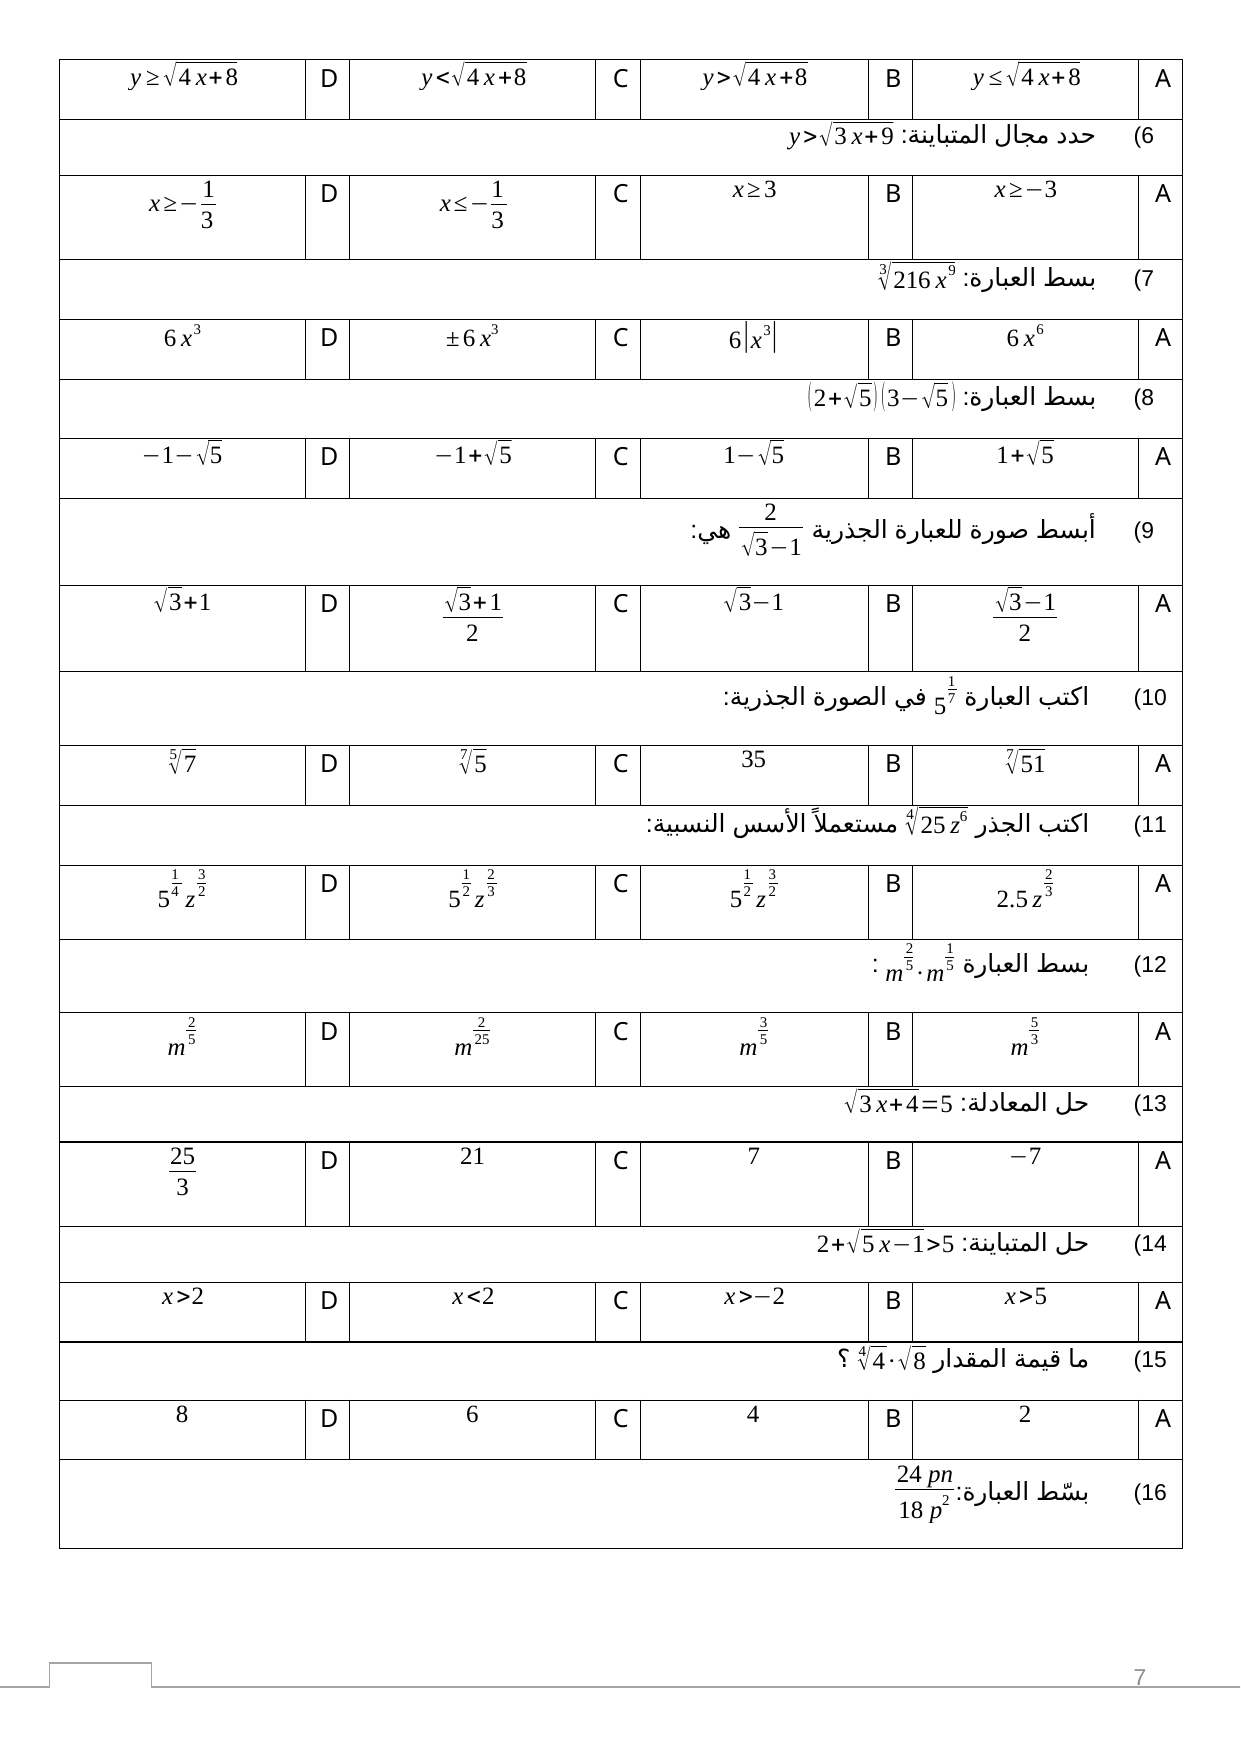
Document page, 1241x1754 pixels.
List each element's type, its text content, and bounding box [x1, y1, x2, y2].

table_cell C [596, 866, 640, 938]
table_cell [60, 320, 305, 379]
table_cell B [869, 1401, 912, 1459]
table_cell حدد مجال المتباينة: [60, 120, 1182, 174]
table_cell A [1139, 1143, 1182, 1226]
table_cell C [596, 176, 640, 259]
table_cell [60, 1283, 305, 1341]
table_cell [60, 1143, 305, 1226]
table_cell [913, 1283, 1138, 1341]
table_cell D [306, 320, 349, 379]
table_cell [60, 1013, 305, 1086]
table_cell A [1139, 1401, 1182, 1459]
table_cell C [596, 1283, 640, 1341]
table_cell [350, 1013, 595, 1086]
table_cell [60, 60, 305, 119]
table_cell اكتب الجذر مستعملاً الأسس النسبية: [60, 806, 1182, 865]
table_cell [913, 320, 1138, 379]
table_cell B [869, 1143, 912, 1226]
table_cell D [306, 176, 349, 259]
table_cell [641, 320, 868, 379]
table_cell [913, 746, 1138, 805]
table_cell C [596, 746, 640, 805]
table_cell [60, 176, 305, 259]
table_cell [60, 1401, 305, 1459]
table_cell B [869, 320, 912, 379]
table_cell C [596, 320, 640, 379]
table_cell حل المتباينة: [60, 1227, 1182, 1282]
table_cell B [869, 1283, 912, 1341]
table_cell B [869, 176, 912, 259]
table_cell D [306, 746, 349, 805]
table_cell [350, 60, 595, 119]
table_cell A [1139, 586, 1182, 671]
table_cell A [1139, 320, 1182, 379]
table_cell A [1139, 60, 1182, 119]
table_cell [913, 586, 1138, 671]
table_cell [641, 1013, 868, 1086]
table_cell C [596, 60, 640, 119]
table_cell A [1139, 439, 1182, 498]
table_cell [641, 586, 868, 671]
table_cell [641, 60, 868, 119]
table_cell [60, 586, 305, 671]
table_cell [913, 1013, 1138, 1086]
table_cell D [306, 439, 349, 498]
table_cell [350, 866, 595, 938]
table_cell [350, 586, 595, 671]
table_cell [641, 1283, 868, 1341]
table_cell D [306, 1283, 349, 1341]
table_cell D [306, 1143, 349, 1226]
table_cell [641, 439, 868, 498]
table_cell B [869, 439, 912, 498]
table_cell اكتب العبارة في الصورة الجذرية: [60, 672, 1182, 745]
table_cell [913, 866, 1138, 938]
table_cell [60, 439, 305, 498]
table_cell بسط العبارة : [60, 940, 1182, 1012]
table_cell [641, 1143, 868, 1226]
table_cell [350, 1401, 595, 1459]
table_cell D [306, 1401, 349, 1459]
table_cell C [596, 439, 640, 498]
table_cell [913, 439, 1138, 498]
table_cell بسط العبارة: [60, 260, 1182, 319]
table_cell [350, 746, 595, 805]
table_cell A [1139, 1013, 1182, 1086]
table_cell بسط العبارة: [60, 380, 1182, 438]
table_cell [913, 1401, 1138, 1459]
table_cell [913, 176, 1138, 259]
table_cell [60, 746, 305, 805]
table_cell C [596, 586, 640, 671]
table_cell ما قيمة المقدار ؟ [60, 1343, 1182, 1399]
table_cell حل المعادلة: [60, 1087, 1182, 1141]
table_cell D [306, 1013, 349, 1086]
table_cell [913, 60, 1138, 119]
table_cell B [869, 866, 912, 938]
table_cell C [596, 1013, 640, 1086]
table_cell [350, 176, 595, 259]
table_cell A [1139, 1283, 1182, 1341]
table_cell B [869, 746, 912, 805]
table_cell [350, 1143, 595, 1226]
table_cell A [1139, 866, 1182, 938]
table_cell D [306, 586, 349, 671]
table_cell بسّط العبارة: [60, 1460, 1182, 1547]
table_cell B [869, 1013, 912, 1086]
table_cell [641, 866, 868, 938]
table_cell D [306, 60, 349, 119]
table_cell أبسط صورة للعبارة الجذرية هي: [60, 499, 1182, 584]
table_cell [641, 1401, 868, 1459]
table_cell [350, 439, 595, 498]
table_cell D [306, 866, 349, 938]
table_cell [641, 746, 868, 805]
table_cell A [1139, 176, 1182, 259]
table_cell [350, 320, 595, 379]
table_cell B [869, 586, 912, 671]
table_cell C [596, 1401, 640, 1459]
table_cell [60, 866, 305, 938]
table_cell [350, 1283, 595, 1341]
table_cell [641, 176, 868, 259]
table_cell A [1139, 746, 1182, 805]
table_cell B [869, 60, 912, 119]
table_cell C [596, 1143, 640, 1226]
table_cell [913, 1143, 1138, 1226]
